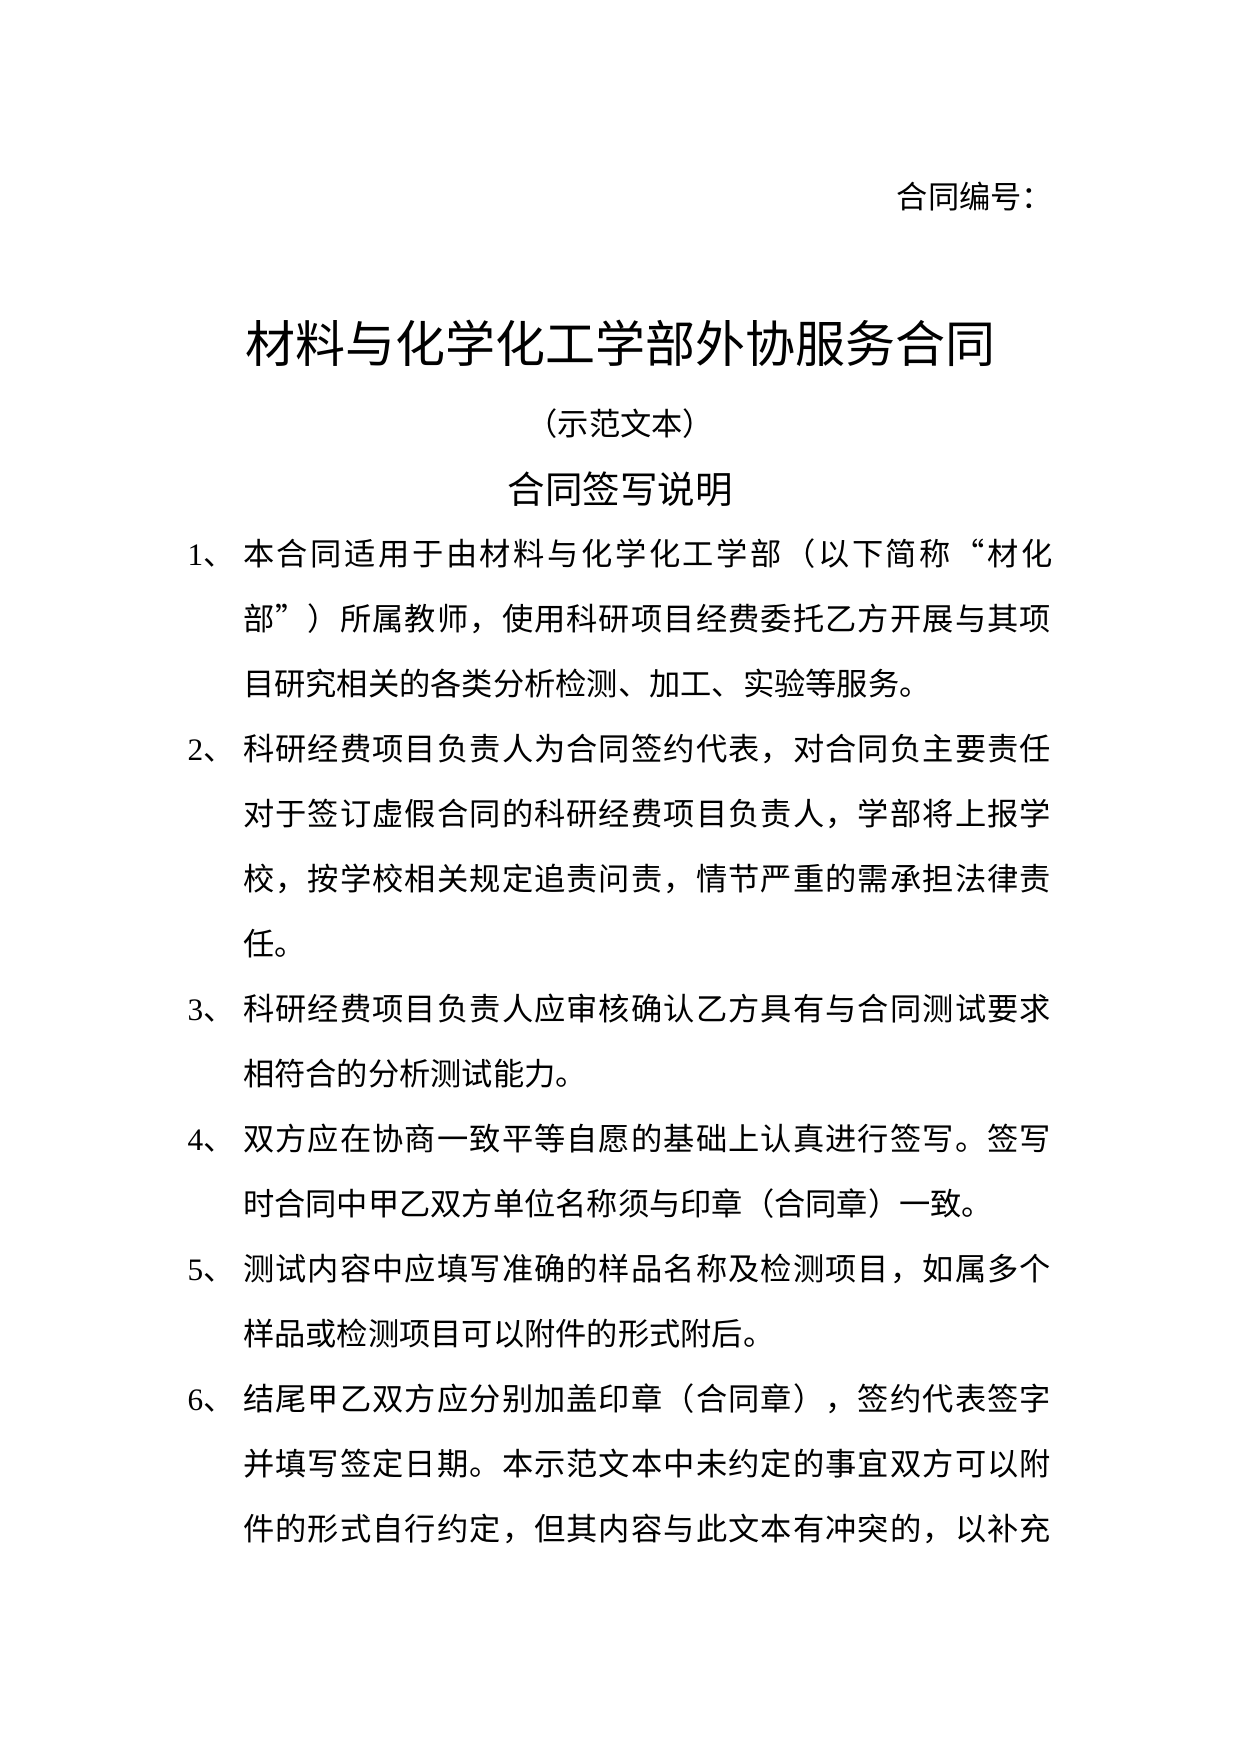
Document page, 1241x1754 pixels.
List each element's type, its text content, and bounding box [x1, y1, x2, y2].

list 双方应在协商一致平等自愿的基础上认真进行签写。签写时合同中甲乙双方单位名称须与印章（合同章）一致。 [187, 1104, 1053, 1234]
list 本合同适用于由材料与化学化工学部（以下简称“材化部”）所属教师，使用科研项目经费委托乙方开展与其项目研究相关的各类分析检测、加工、实验等服务。 [187, 519, 1053, 714]
text 合同编号： [187, 162, 1053, 227]
text 材料与化学化工学部外协服务合同 [187, 292, 1053, 389]
text （示范文本） [187, 389, 1053, 454]
list 测试内容中应填写准确的样品名称及检测项目，如属多个样品或检测项目可以附件的形式附后。 [187, 1234, 1053, 1364]
list 科研经费项目负责人为合同签约代表，对合同负主要责任。对于签订虚假合同的科研经费项目负责人，学部将上报学校，按学校相关规定追责问责，情节严重的需承担法律责任。 [187, 714, 1053, 974]
list 科研经费项目负责人应审核确认乙方具有与合同测试要求相符合的分析测试能力。 [187, 974, 1053, 1104]
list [187, 1364, 1053, 1559]
text 合同签写说明 [187, 454, 1053, 519]
